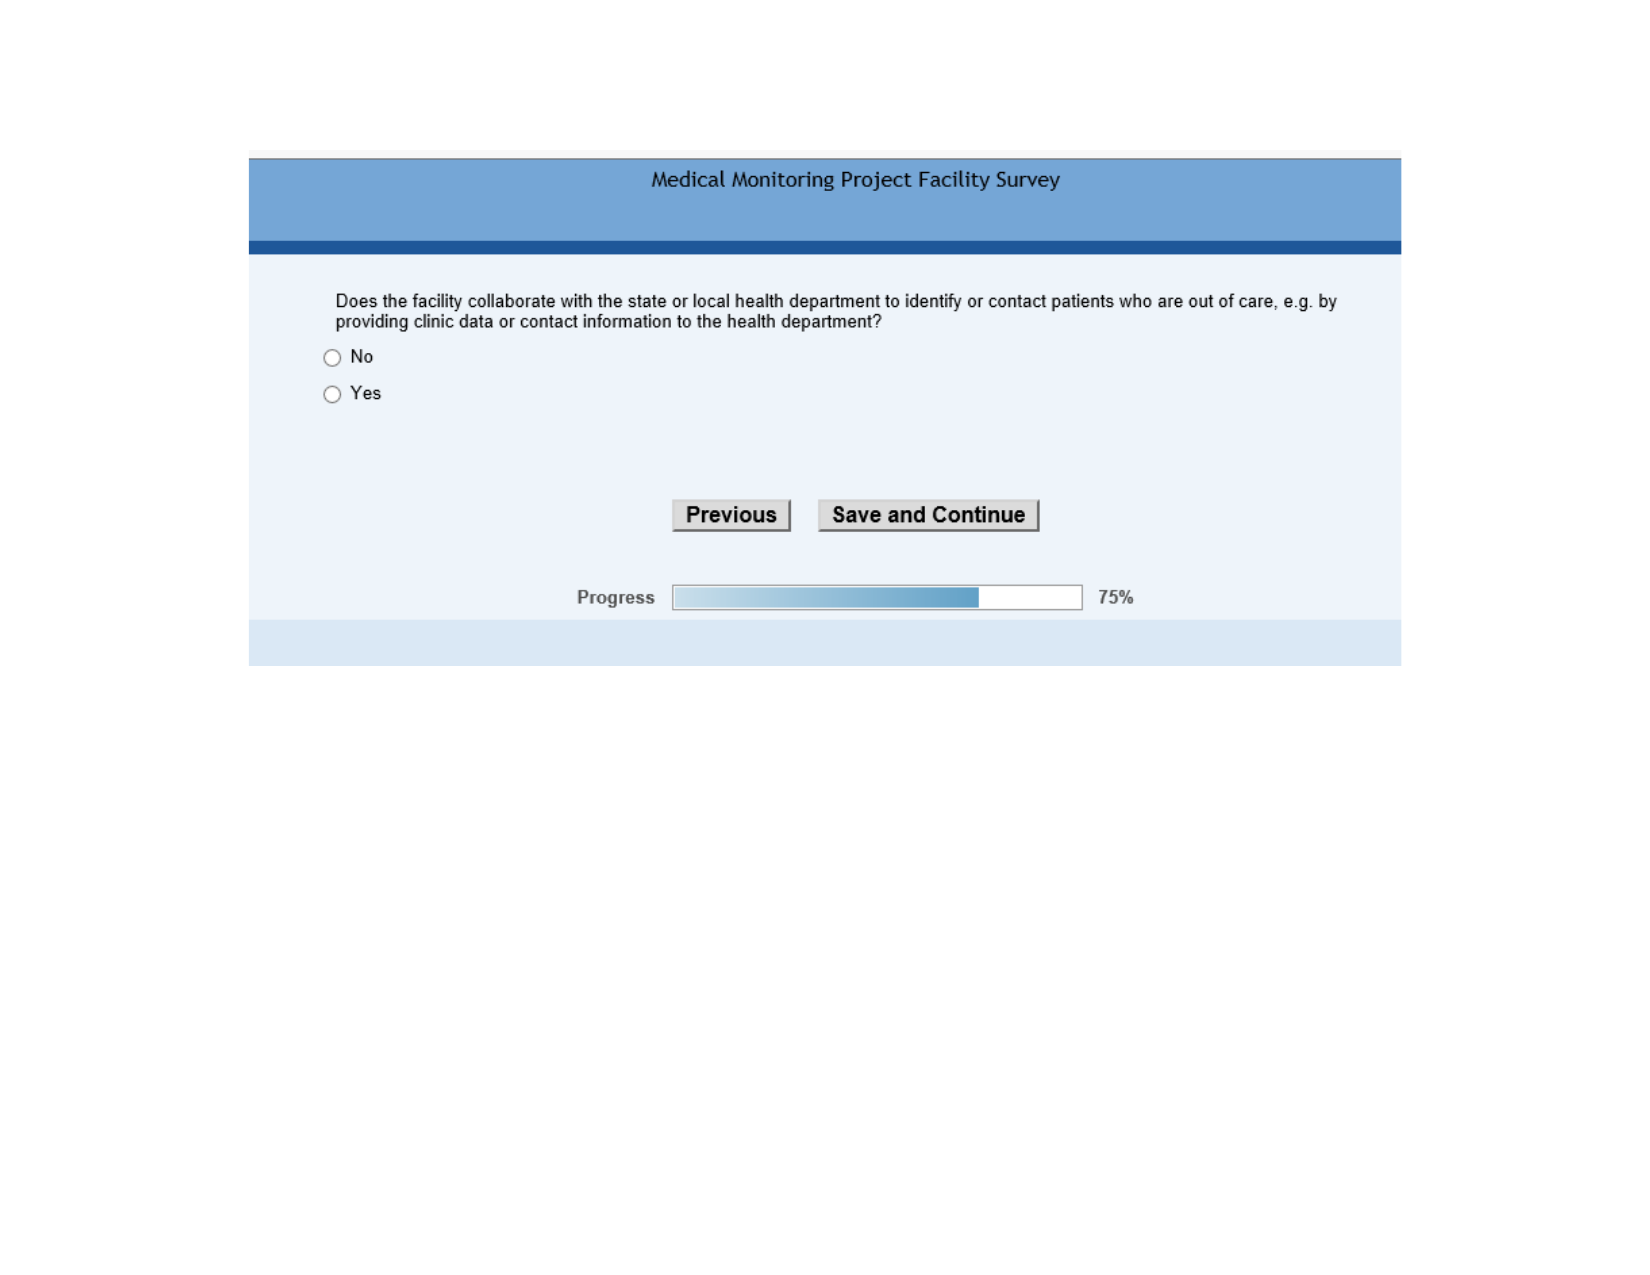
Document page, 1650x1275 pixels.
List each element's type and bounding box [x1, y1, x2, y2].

picture [248, 150, 1402, 666]
